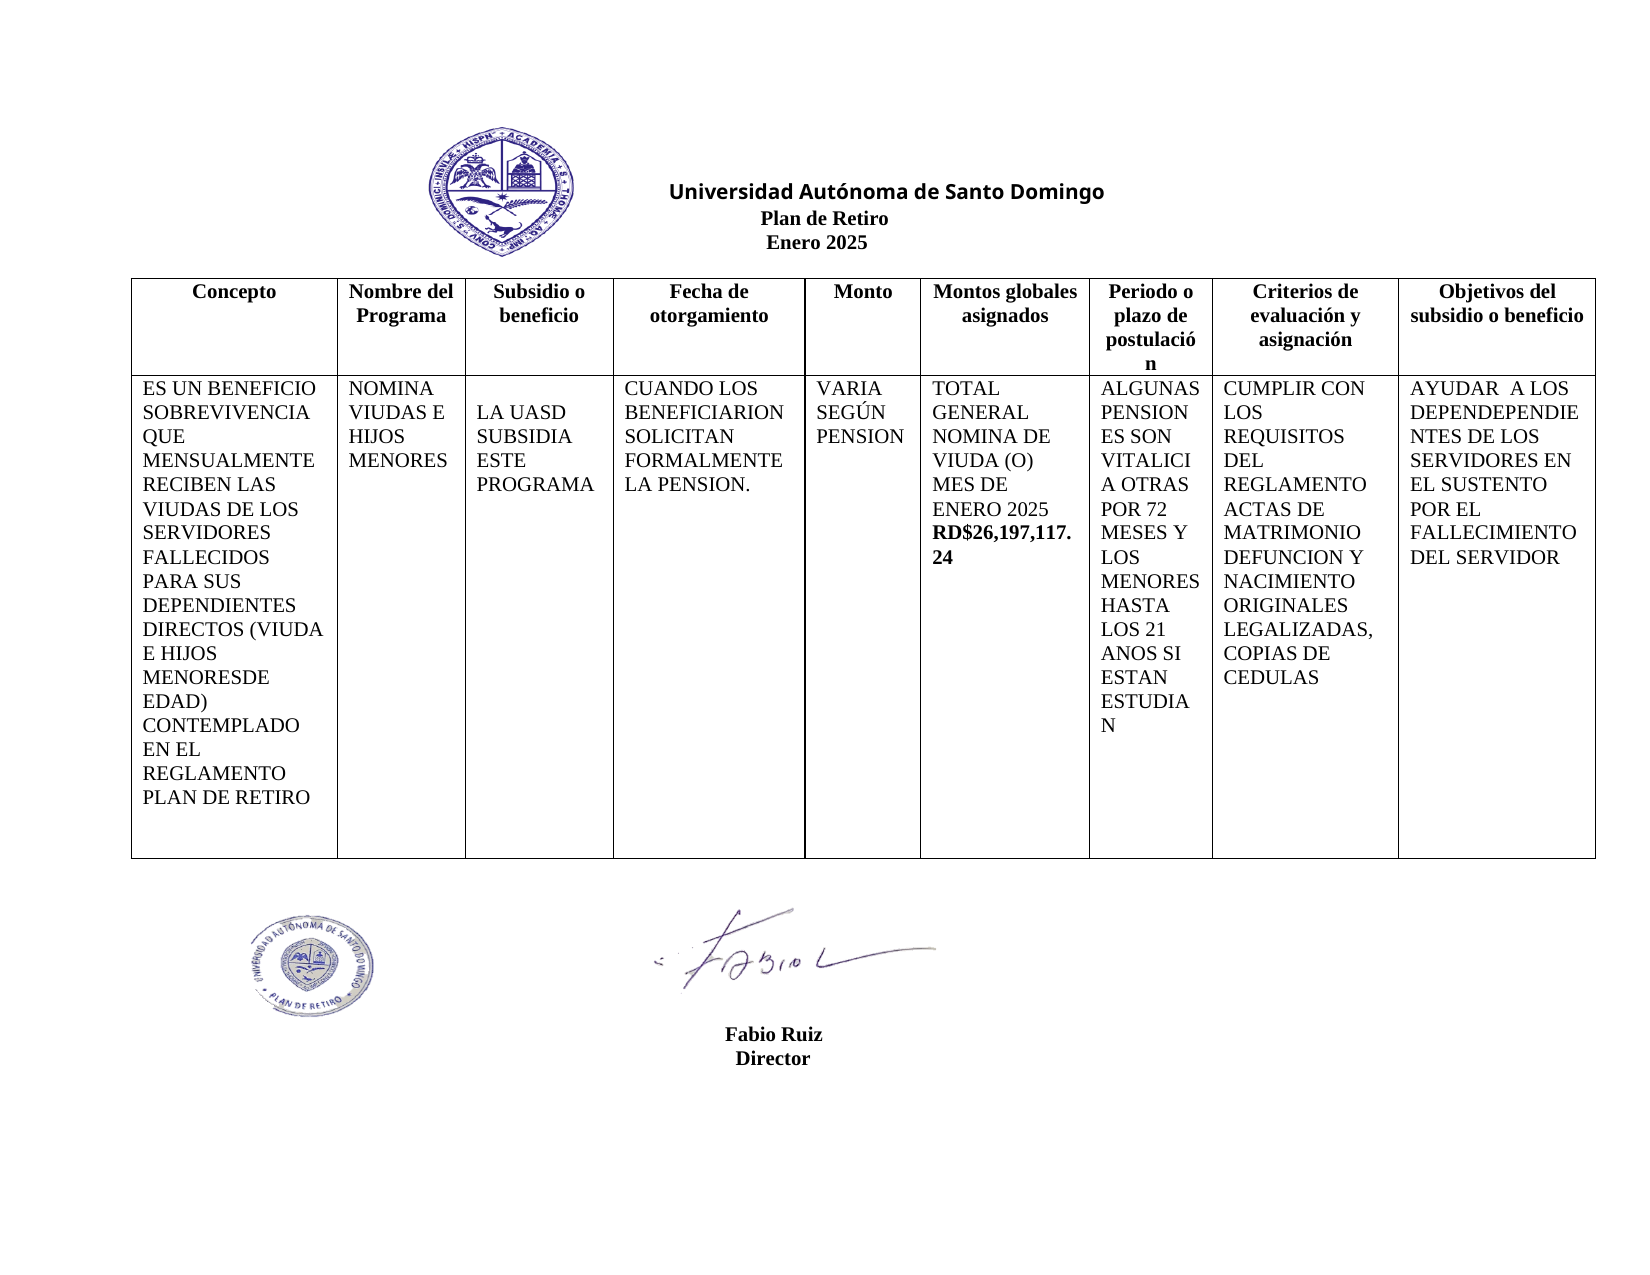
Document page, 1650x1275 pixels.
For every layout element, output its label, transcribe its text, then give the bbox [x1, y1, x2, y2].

table_cell ALGUNAS PENSIONES SON VITALICIA OTRAS POR 72 MESES Y LOS MENORES HASTA LOS 21 ANOS SI ESTAN ESTUDIAN [1090, 376, 1212, 857]
table_header Nombre del Programa [338, 279, 465, 375]
picture [237, 912, 379, 1021]
table_cell ES UN BENEFICIO SOBREVIVENCIA QUE MENSUALMENTE RECIBEN LAS VIUDAS DE LOS SERVIDORES FALLECIDOS PARA SUS DEPENDIENTES DIRECTOS (VIUDA E HIJOS MENORESDE EDAD) CONTEMPLADO EN EL REGLAMENTO PLAN DE RETIRO [132, 376, 337, 857]
text Director [131, 1046, 1502, 1070]
text Plan de Retiro [131, 206, 1502, 230]
table_cell TOTAL GENERAL NOMINA DE VIUDA (O) MES DE ENERO 2025 RD$26,197,117.24 [921, 376, 1089, 857]
table_header Periodo o plazo de postulación [1090, 279, 1212, 375]
table_cell AYUDAR A LOS DEPENDEPENDIENTES DE LOS SERVIDORES EN EL SUSTENTO POR EL FALLECIMIENTO DEL SERVIDOR [1399, 376, 1595, 857]
text Enero 2025 [131, 230, 1502, 254]
table_cell CUMPLIR CON LOS REQUISITOS DEL REGLAMENTO ACTAS DE MATRIMONIO DEFUNCION Y NACIMIENTO ORIGINALES LEGALIZADAS, COPIAS DE CEDULAS [1213, 376, 1398, 857]
table_header Objetivos del subsidio o beneficio [1399, 279, 1595, 375]
text Fabio Ruiz [131, 1022, 1502, 1046]
picture [640, 887, 944, 1022]
table_cell LA UASD SUBSIDIA ESTE PROGRAMA [466, 376, 613, 857]
table_header Concepto [132, 279, 337, 375]
table_header Fecha de otorgamiento [614, 279, 804, 375]
table_cell VARIA SEGÚN PENSION [806, 376, 920, 857]
table_header Montos globales asignados [921, 279, 1089, 375]
text Universidad Autónoma de Santo Domingo [159, 177, 1502, 206]
table_header Subsidio o beneficio [466, 279, 613, 375]
picture [425, 254, 577, 258]
picture [425, 125, 577, 177]
table_cell NOMINA VIUDAS E HIJOS MENORES [338, 376, 465, 857]
table_cell CUANDO LOS BENEFICIARION SOLICITAN FORMALMENTE LA PENSION. [614, 376, 804, 857]
table_header Criterios de evaluación y asignación [1213, 279, 1398, 375]
table_header Monto [806, 279, 920, 375]
